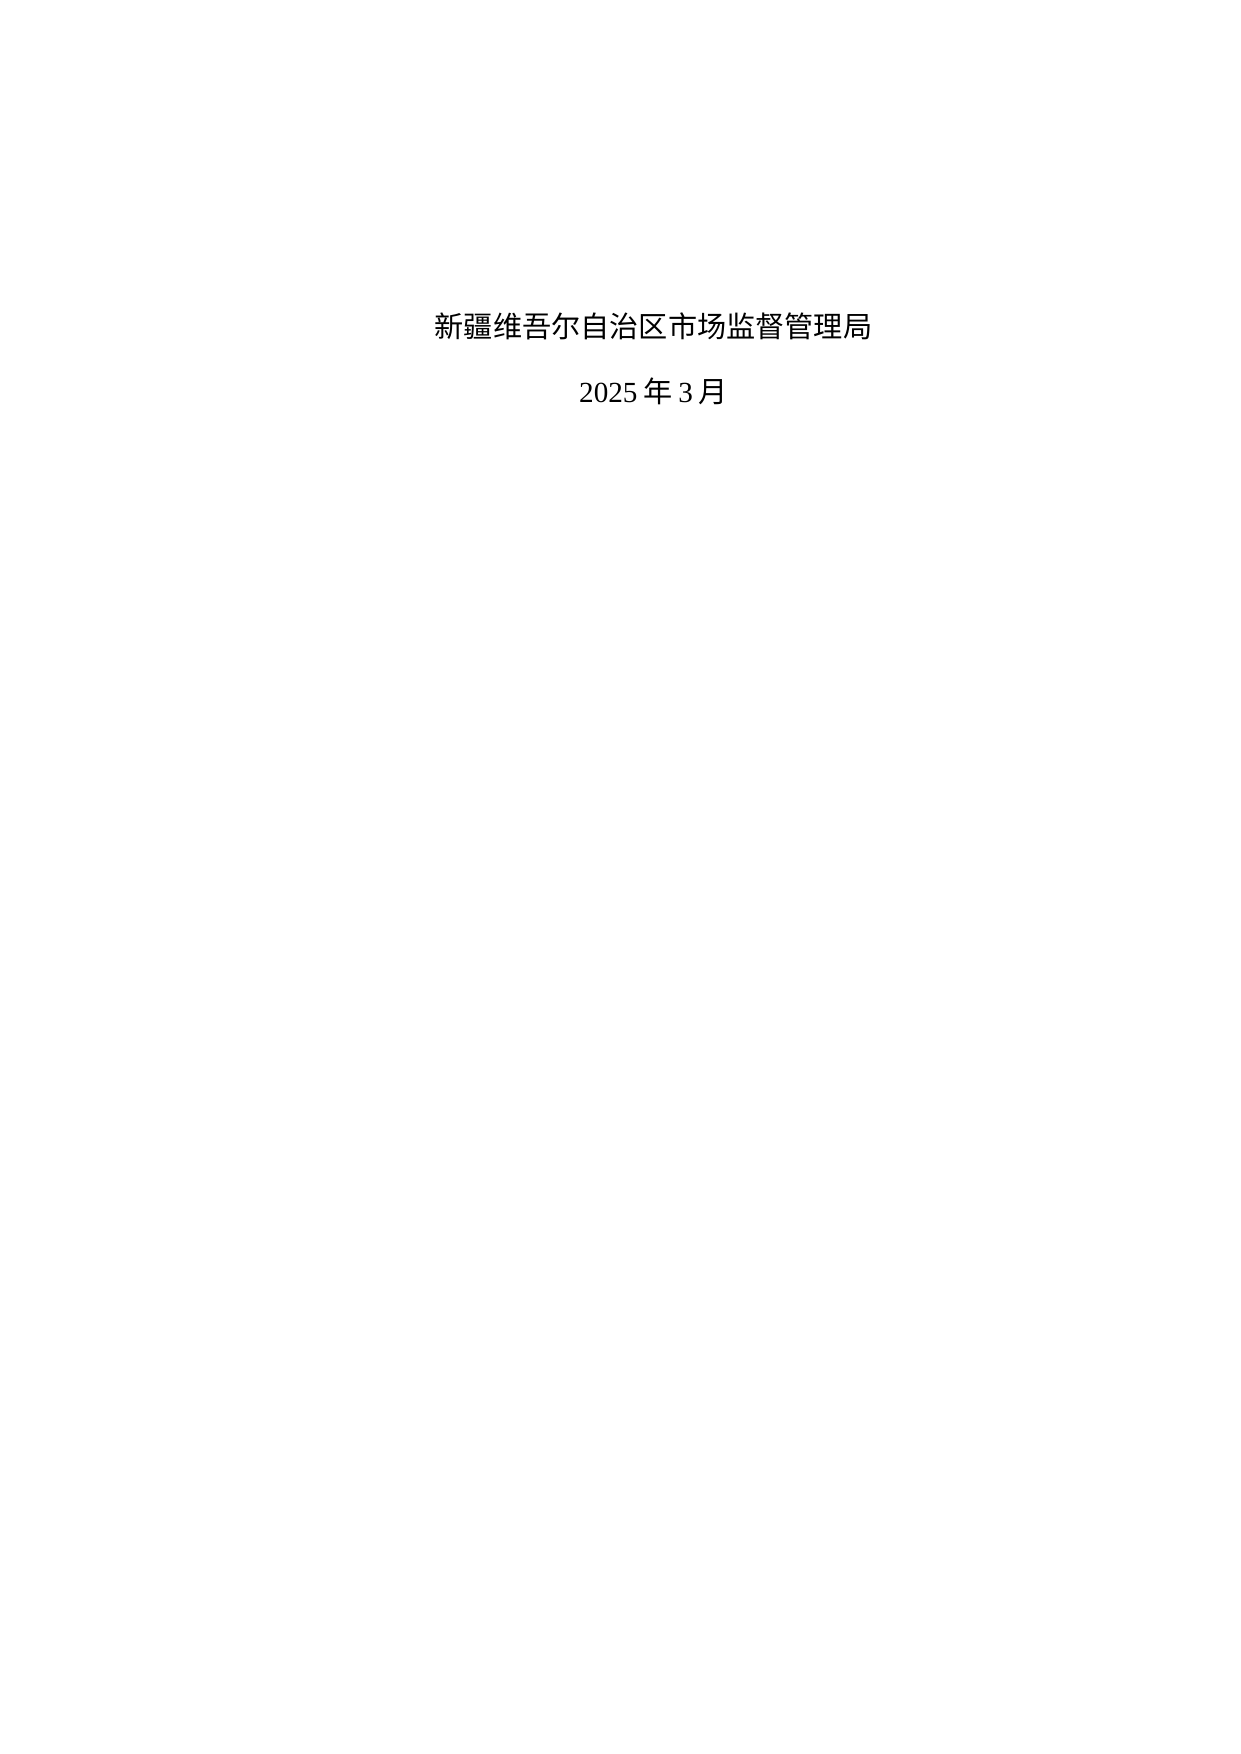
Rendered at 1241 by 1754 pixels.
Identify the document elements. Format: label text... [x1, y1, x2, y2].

text 新疆维吾尔自治区市场监督管理局 [254, 292, 1052, 357]
text 2025年3月 [254, 357, 1052, 422]
